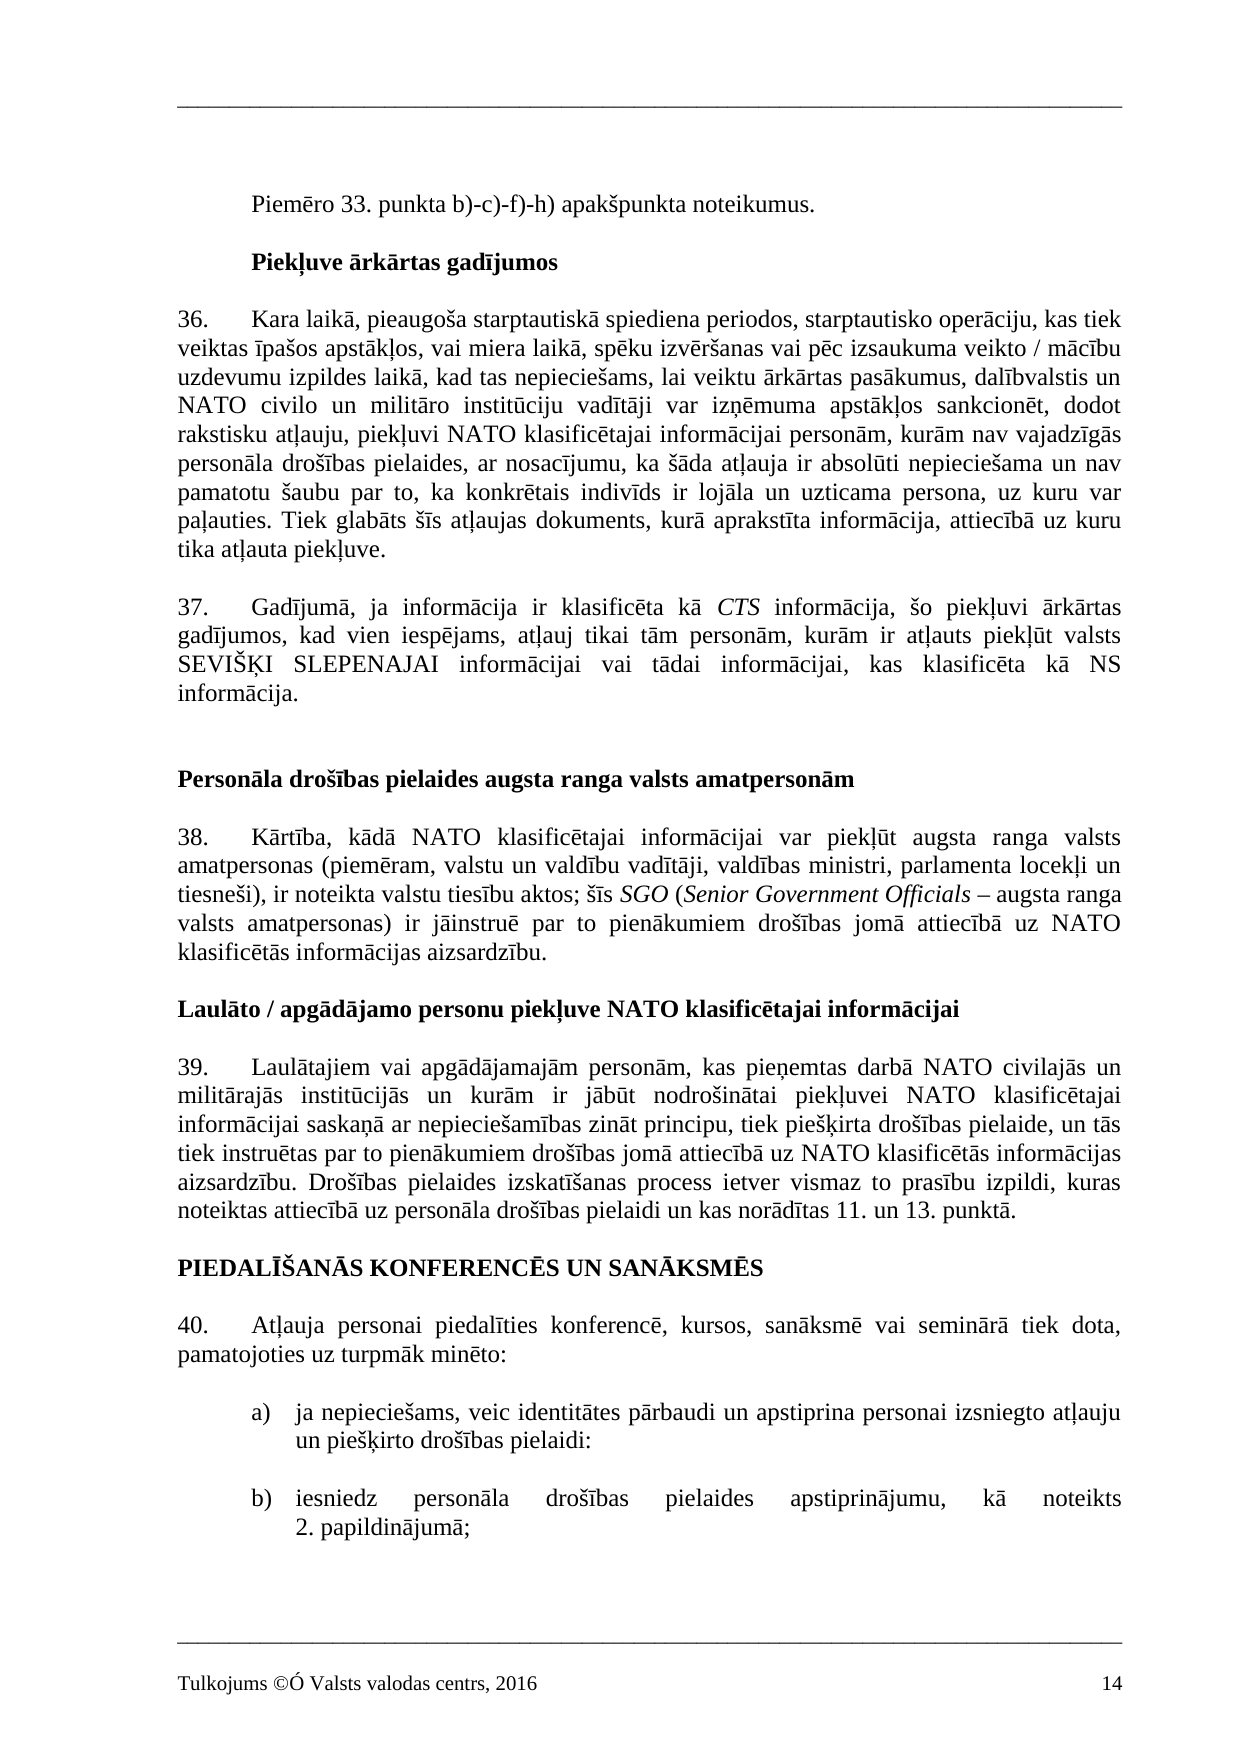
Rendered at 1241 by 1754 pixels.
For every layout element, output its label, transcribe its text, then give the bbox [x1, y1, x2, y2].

list ja nepieciešams, veic identitātes pārbaudi un apstiprina personai izsniegto atļauju un piešķirto drošības pielaidi: [251, 1397, 1122, 1454]
list Kara laikā, pieaugoša starptautiskā spiediena periodos, starptautisko operāciju, kas tiek veiktas īpašos apstākļos, vai miera laikā, spēku izvēršanas vai pēc izsaukuma veikto / mācību uzdevumu izpildes laikā, kad tas nepieciešams, lai veiktu ārkārtas pasākumus, dalībvalstis un NATO civilo un militāro institūciju vadītāji var izņēmuma apstākļos sankcionēt, dodot rakstisku atļauju, piekļuvi NATO klasificētajai informācijai personām, kurām nav vajadzīgās personāla drošības pielaides, ar nosacījumu, ka šāda atļauja ir absolūti nepieciešama un nav pamatotu šaubu par to, ka konkrētais indivīds ir lojāla un uzticama persona, uz kuru var paļauties. Tiek glabāts šīs atļaujas dokuments, kurā aprakstīta informācija, attiecībā uz kuru tika atļauta piekļuve. [177, 304, 1122, 563]
list Gadījumā, ja informācija ir klasificēta kā CTS informācija, šo piekļuvi ārkārtas gadījumos, kad vien iespējams, atļauj tikai tām personām, kurām ir atļauts piekļūt valsts SEVIŠĶI SLEPENAJAI informācijai vai tādai informācijai, kas klasificēta kā NS informācija. [177, 592, 1122, 707]
subtitle Piekļuve ārkārtas gadījumos [251, 247, 1122, 276]
subtitle Laulāto / apgādājamo personu piekļuve NATO klasificētajai informācijai [177, 994, 1122, 1023]
subtitle Personāla drošības pielaides augsta ranga valsts amatpersonām [177, 764, 1122, 793]
list Atļauja personai piedalīties konferencē, kursos, sanāksmē vai seminārā tiek dota, pamatojoties uz turpmāk minēto: [177, 1311, 1122, 1368]
text Piemēro 33. punkta b)-c)-f)-h) apakšpunkta noteikumus. [251, 189, 1122, 218]
list Laulātajiem vai apgādājamajām personām, kas pieņemtas darbā NATO civilajās un militārajās institūcijās un kurām ir jābūt nodrošinātai piekļuvei NATO klasificētajai informācijai saskaņā ar nepieciešamības zināt principu, tiek piešķirta drošības pielaide, un tās tiek instruētas par to pienākumiem drošības jomā attiecībā uz NATO klasificētās informācijas aizsardzību. Drošības pielaides izskatīšanas process ietver vismaz to prasību izpildi, kuras noteiktas attiecībā uz personāla drošības pielaidi un kas norādītas 11. un 13. punktā. [177, 1052, 1122, 1224]
list Kārtība, kādā NATO klasificētajai informācijai var piekļūt augsta ranga valsts amatpersonas (piemēram, valstu un valdību vadītāji, valdības ministri, parlamenta locekļi un tiesneši), ir noteikta valstu tiesību aktos; šīs SGO (Senior Government Officials – augsta ranga valsts amatpersonas) ir jāinstruē par to pienākumiem drošības jomā attiecībā uz NATO klasificētās informācijas aizsardzību. [177, 822, 1122, 966]
subtitle PIEDALĪŠANĀS KONFERENCĒS UN SANĀKSMĒS [177, 1253, 1122, 1282]
list iesniedz personāla drošības pielaides apstiprinājumu, kā noteikts 2. papildinājumā; [251, 1483, 1122, 1541]
